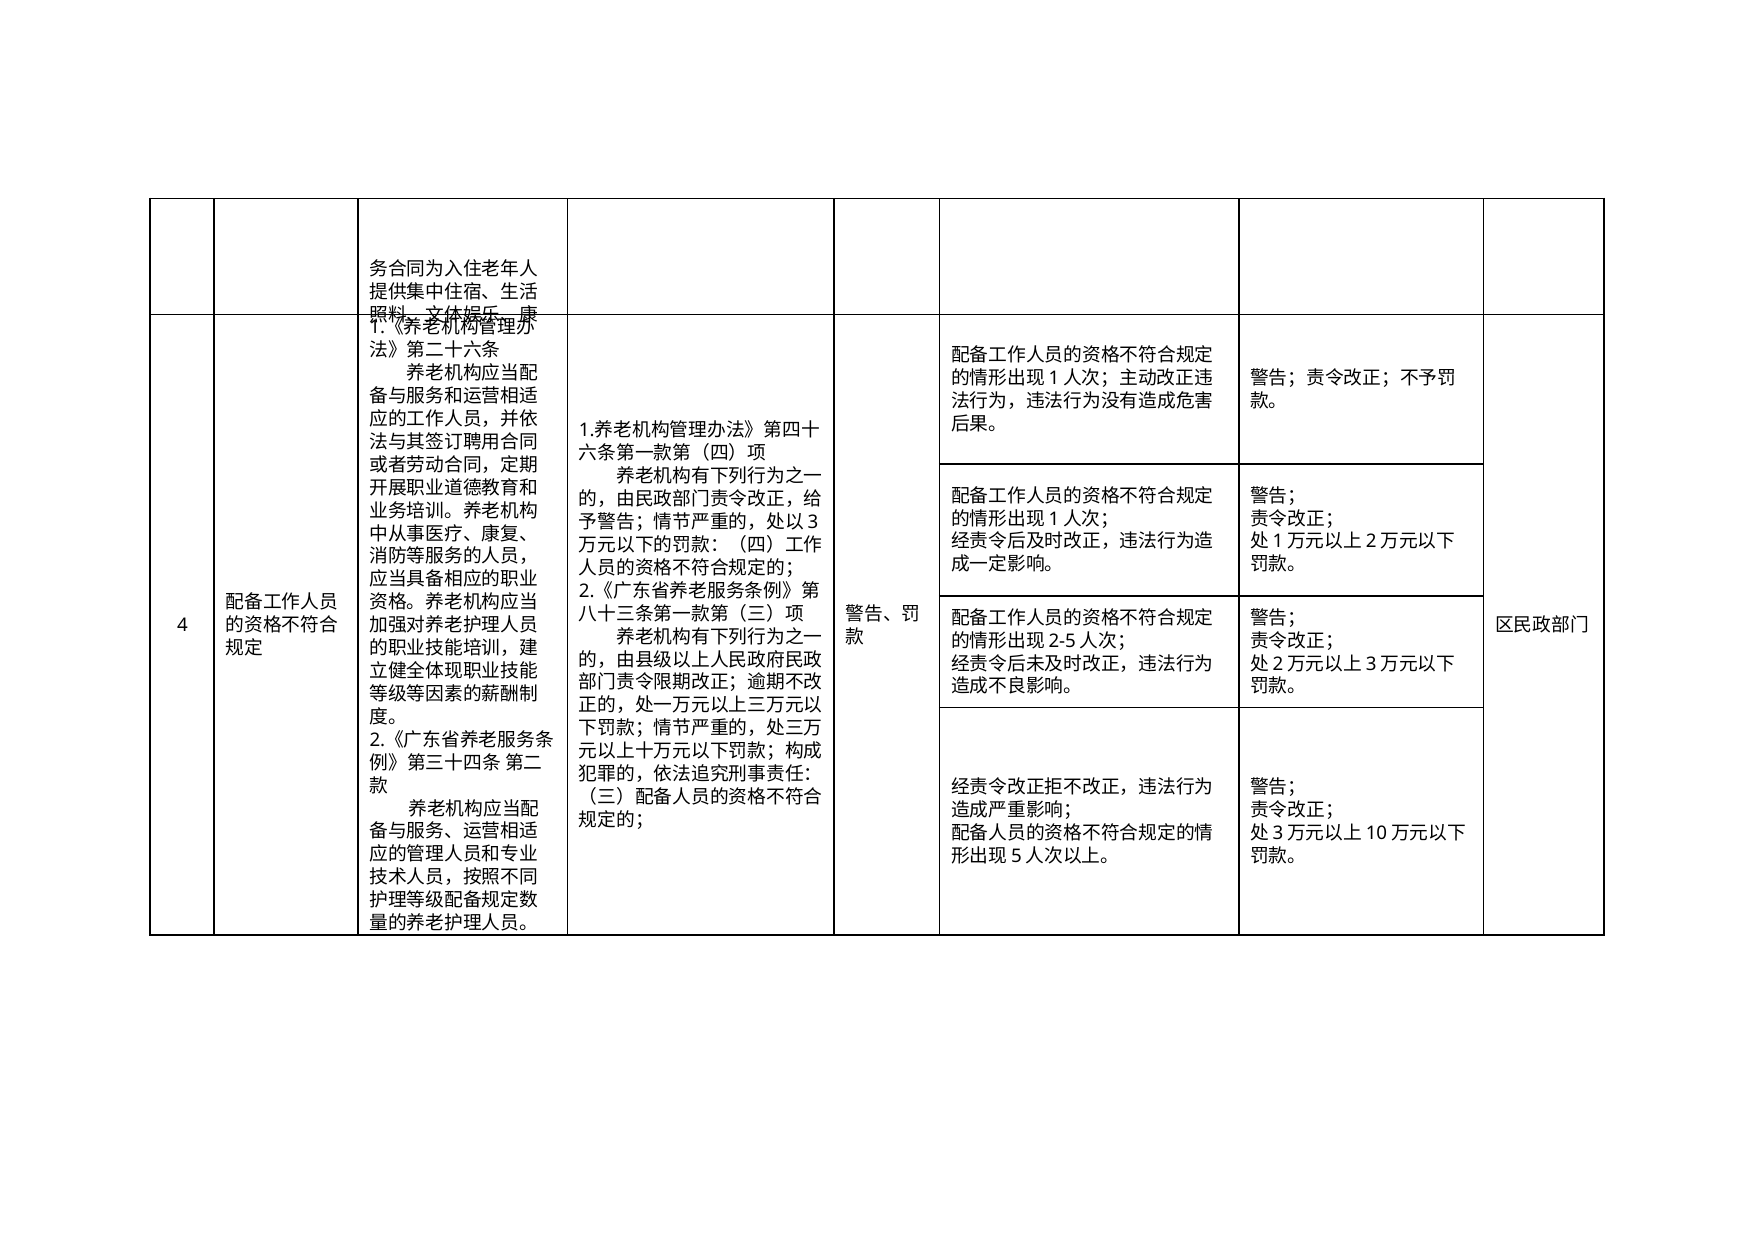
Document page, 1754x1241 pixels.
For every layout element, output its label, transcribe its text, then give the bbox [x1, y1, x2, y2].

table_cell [1240, 199, 1483, 314]
table_cell 警告；责令改正；不予罚款。 [1240, 315, 1483, 463]
table_cell 4 [151, 315, 213, 934]
table_cell 1.养老机构管理办法》第四十六条第一款第（四）项 养老机构有下列行为之一的，由民政部门责令改正，给予警告；情节严重的，处以3万元以下的罚款：（四）工作人员的资格不符合规定的； 2.《广东省养老服务条例》第八十三条第一款第（三）项 养老机构有下列行为之一的，由县级以上人民政府民政部门责令限期改正；逾期不改正的，处一万元以上三万元以下罚款；情节严重的，处三万元以上十万元以下罚款；构成犯罪的，依法追究刑事责任：（三）配备人员的资格不符合规定的； [568, 315, 833, 934]
table_cell 区民政部门 [1484, 315, 1603, 934]
table_cell 警告； 责令改正； 处1万元以上2万元以下罚款。 [1240, 465, 1483, 595]
table_cell 警告； 责令改正； 处3万元以上10万元以下罚款。 [1240, 708, 1483, 934]
table_cell 配备工作人员的资格不符合规定的情形出现1人次； 经责令后及时改正，违法行为造成一定影响。 [940, 465, 1238, 595]
table_cell 警告； 责令改正； 处2万元以上3万元以下罚款。 [1240, 597, 1483, 707]
table_cell 警告、罚款 [835, 315, 939, 934]
table_cell 配备工作人员的资格不符合规定的情形出现1人次；主动改正违法行为，违法行为没有造成危害后果。 [940, 315, 1238, 463]
table_cell 经责令改正拒不改正，违法行为造成严重影响； 配备人员的资格不符合规定的情形出现5人次以上。 [940, 708, 1238, 934]
table_cell 配备工作人员的资格不符合规定的情形出现2-5人次； 经责令后未及时改正，违法行为造成不良影响。 [940, 597, 1238, 707]
table_cell 1.《养老机构管理办法》第二十六条 养老机构应当配备与服务和运营相适应的工作人员，并依法与其签订聘用合同或者劳动合同，定期开展职业道德教育和业务培训。养老机构中从事医疗、康复、消防等服务的人员，应当具备相应的职业资格。养老机构应当加强对养老护理人员的职业技能培训，建立健全体现职业技能等级等因素的薪酬制度。 2.《广东省养老服务条例》第三十四条 第二款 养老机构应当配备与服务、运营相适应的管理人员和专业技术人员，按照不同护理等级配备规定数量的养老护理人员。 [359, 315, 567, 934]
table_cell 配备工作人员的资格不符合规定 [215, 315, 357, 934]
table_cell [940, 199, 1238, 314]
